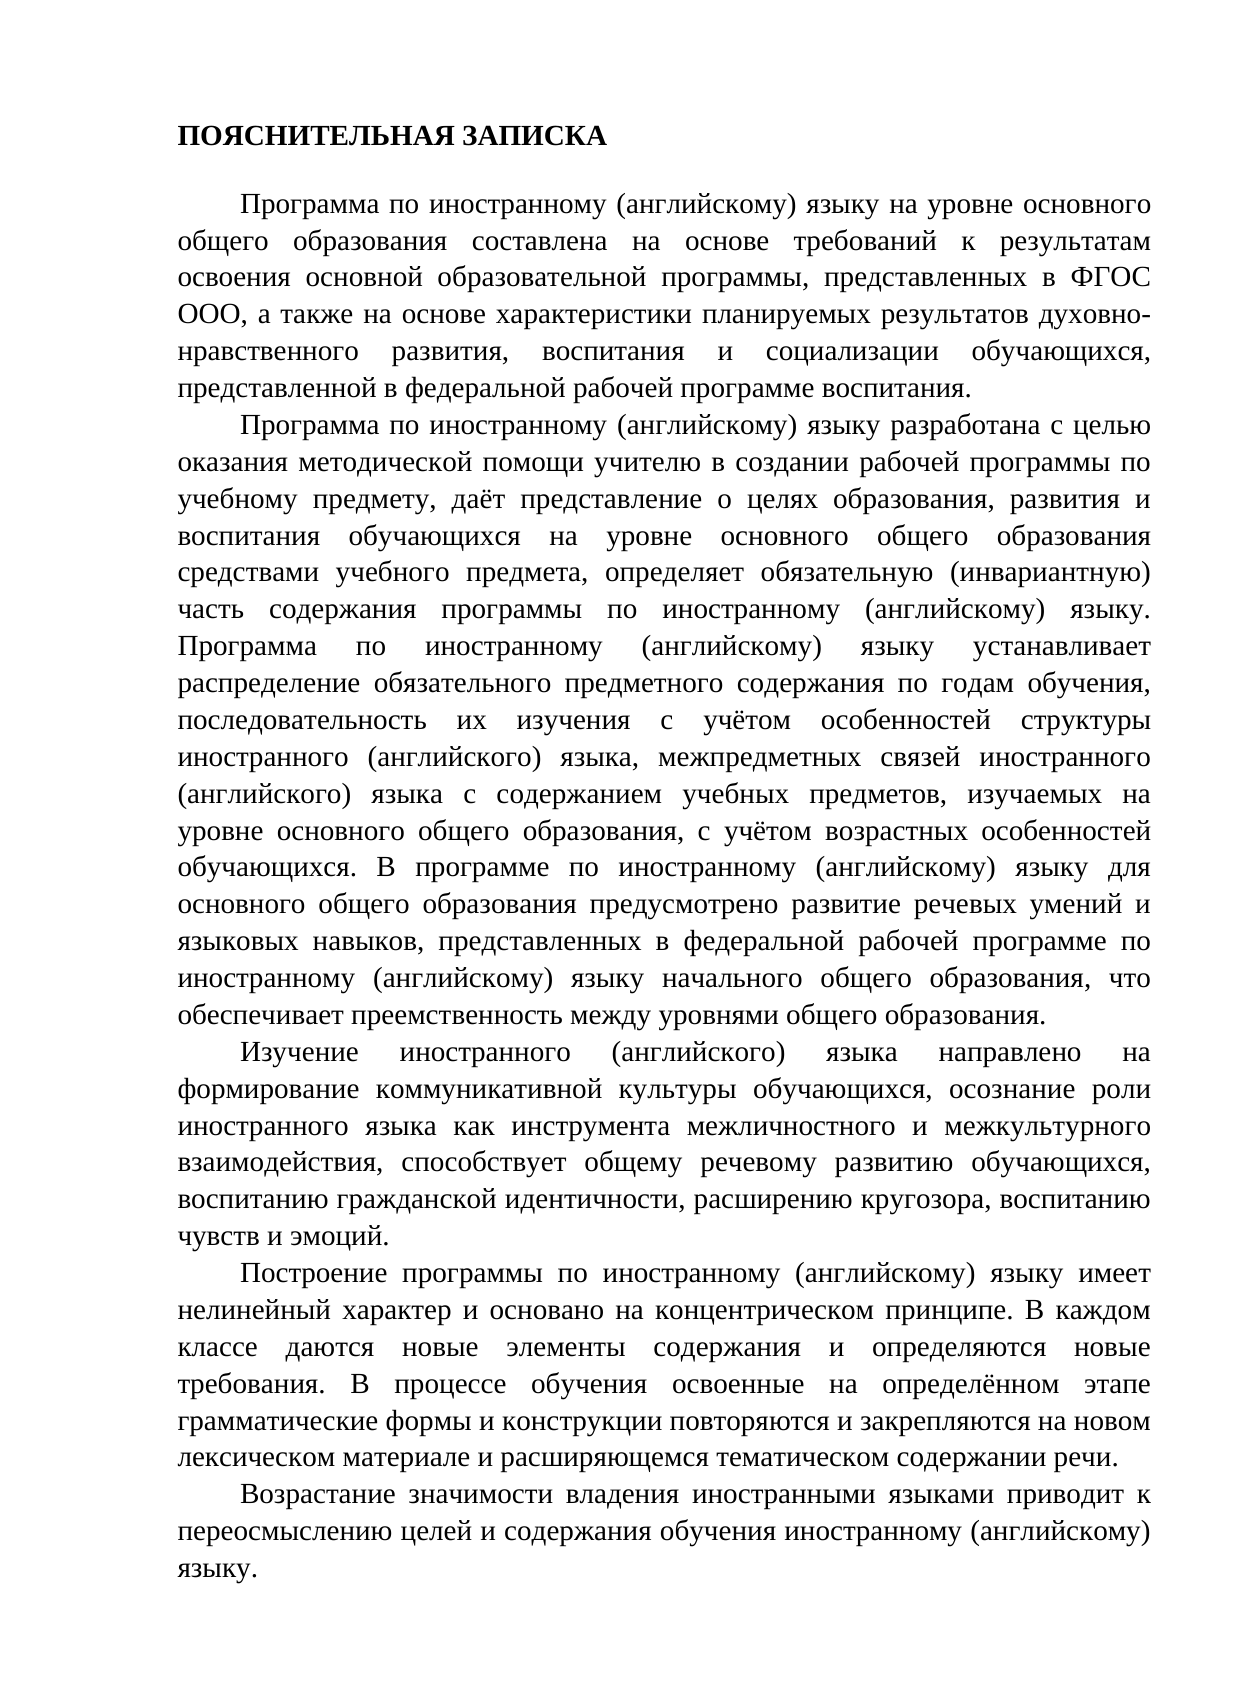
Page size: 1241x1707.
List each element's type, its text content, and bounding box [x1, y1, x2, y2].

text ПОЯСНИТЕЛЬНАЯ ЗАПИСКА [177, 118, 1152, 152]
text Возрастание значимости владения иностранными языками приводит к переосмыслению целей и содержания обучения иностранному (английскому) языку. [177, 1476, 1152, 1584]
text Изучение иностранного (английского) языка направлено на формирование коммуникативной культуры обучающихся, осознание роли иностранного языка как инструмента межличностного и межкультурного взаимодействия, способствует общему речевому развитию обучающихся, воспитанию гражданской идентичности, расширению кругозора, воспитанию чувств и эмоций. [177, 1034, 1152, 1252]
text Программа по иностранному (английскому) языку разработана с целью оказания методической помощи учителю в создании рабочей программы по учебному предмету, даёт представление о целях образования, развития и воспитания обучающихся на уровне основного общего образования средствами учебного предмета, определяет обязательную (инвариантную) часть содержания программы по иностранному (английскому) языку. Программа по иностранному (английскому) языку устанавливает распределение обязательного предметного содержания по годам обучения, последовательность их изучения с учётом особенностей структуры иностранного (английского) языка, межпредметных связей иностранного (английского) языка с содержанием учебных предметов, изучаемых на уровне основного общего образования, с учётом возрастных особенностей обучающихся. В программе по иностранному (английскому) языку для основного общего образования предусмотрено развитие речевых умений и языковых навыков, представленных в федеральной рабочей программе по иностранному (английскому) языку начального общего образования, что обеспечивает преемственность между уровнями общего образования. [177, 407, 1152, 1031]
text Построение программы по иностранному (английскому) языку имеет нелинейный характер и основано на концентрическом принципе. В каждом классе даются новые элементы содержания и определяются новые требования. В процессе обучения освоенные на определённом этапе грамматические формы и конструкции повторяются и закрепляются на новом лексическом материале и расширяющемся тематическом содержании речи. [177, 1255, 1152, 1473]
text Программа по иностранному (английскому) языку на уровне основного общего образования составлена на основе требований к результатам освоения основной образовательной программы, представленных в ФГОС ООО, а также на основе характеристики планируемых результатов духовно-нравственного развития, воспитания и социализации обучающихся, представленной в федеральной рабочей программе воспитания. [177, 186, 1152, 404]
